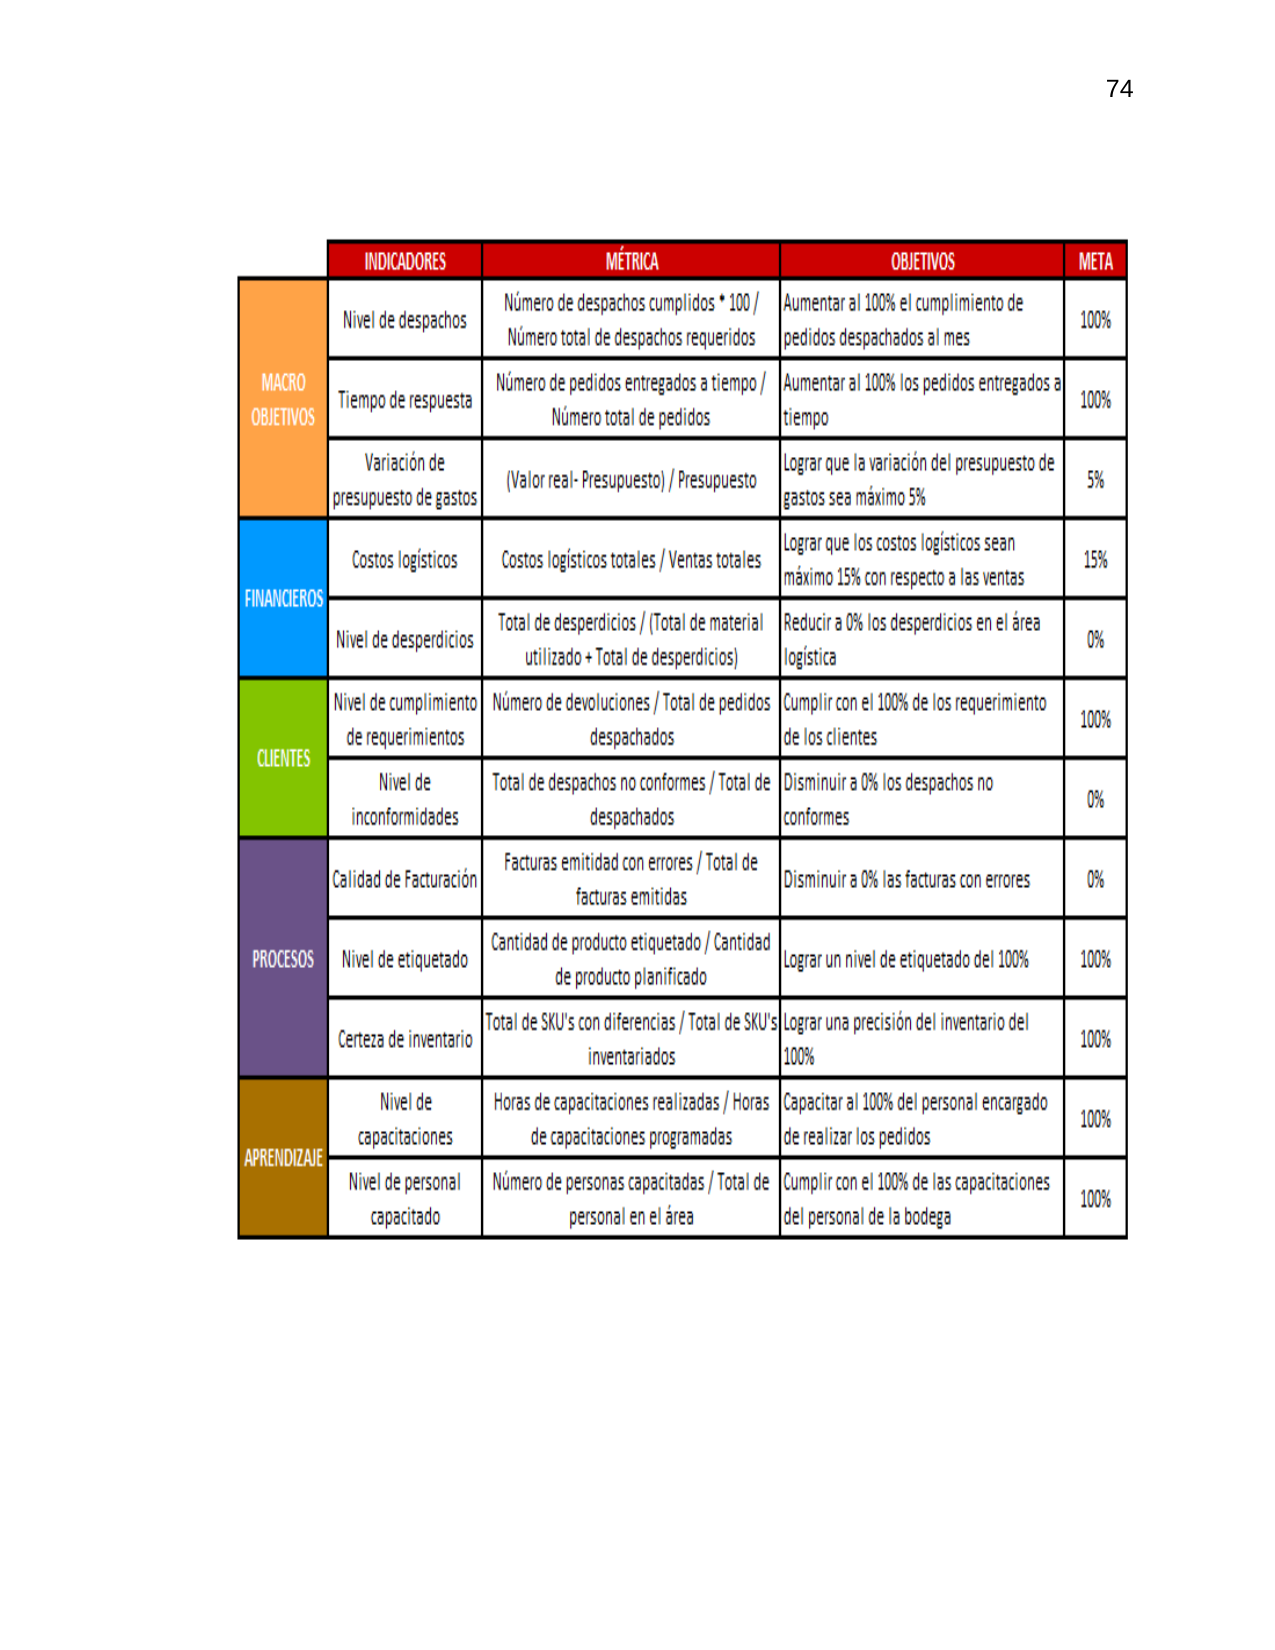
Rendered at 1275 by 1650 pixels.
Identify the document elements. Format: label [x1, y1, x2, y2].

picture [236, 236, 1130, 1240]
